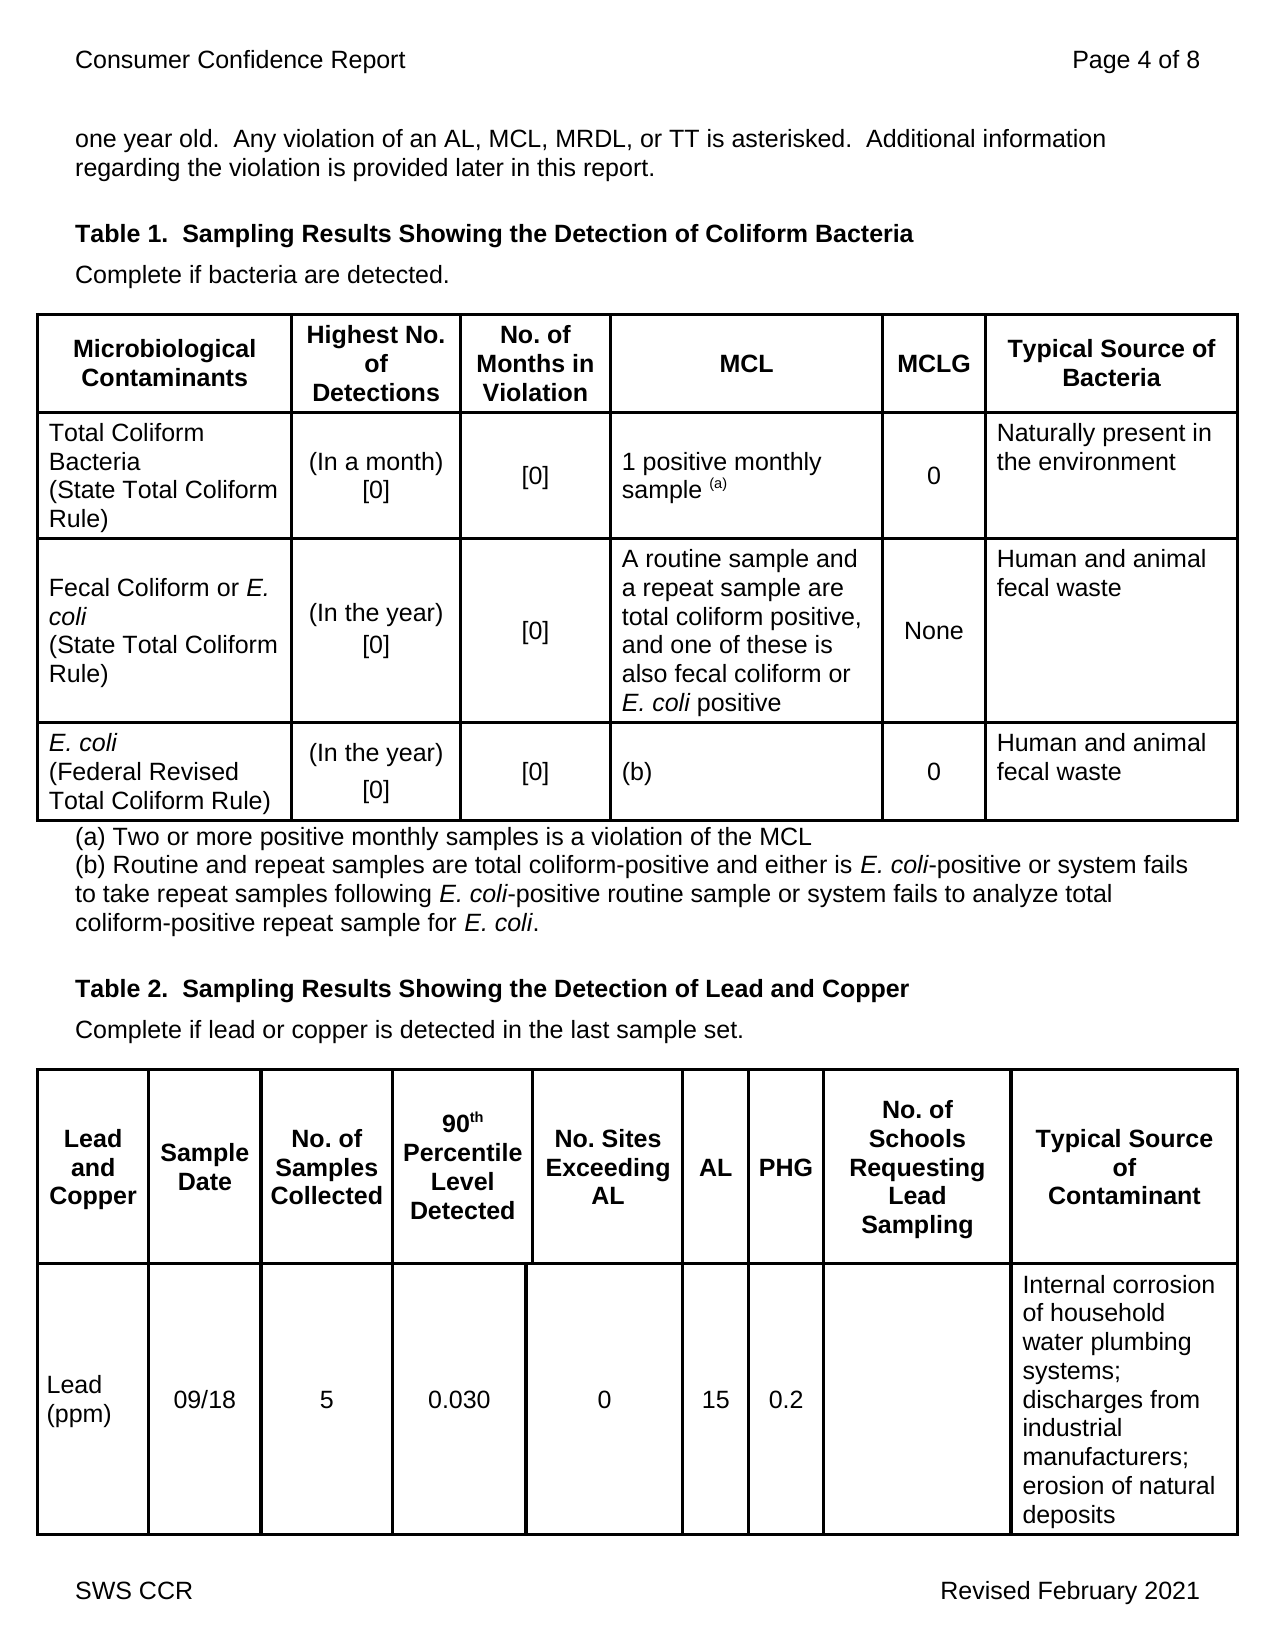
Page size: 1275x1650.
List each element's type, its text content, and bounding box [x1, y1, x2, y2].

table_cell 1 positive monthly sample (a) [612, 414, 881, 537]
table_cell 0 [884, 724, 984, 819]
text Complete if lead or copper is detected in the last sample set. [75, 1016, 1200, 1044]
table_cell (In a month) [0] [293, 414, 459, 537]
table_header Microbiological Contaminants [39, 316, 290, 411]
table_cell 15 [684, 1265, 747, 1532]
table_header 90th Percentile Level Detected [394, 1071, 531, 1262]
table_cell [825, 1265, 1009, 1532]
table_cell Human and animal fecal waste [987, 540, 1236, 721]
table_cell [0] [462, 540, 609, 721]
table_cell (In the year) [0] [293, 724, 459, 819]
table_cell Human and animal fecal waste [987, 724, 1236, 819]
table_header AL [684, 1071, 747, 1262]
table_cell Fecal Coliform or E. coli (State Total Coliform Rule) [39, 540, 290, 721]
table_cell 0.030 [394, 1265, 524, 1532]
table_header MCL [612, 316, 881, 411]
table_header Typical Source of Contaminant [1013, 1071, 1236, 1262]
table_header Sample Date [150, 1071, 259, 1262]
table_cell 0 [884, 414, 984, 537]
table_cell (b) [612, 724, 881, 819]
text Table 2. Sampling Results Showing the Detection of Lead and Copper [75, 974, 1200, 1003]
table_cell None [884, 540, 984, 721]
table_cell 5 [263, 1265, 391, 1532]
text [75, 124, 1200, 181]
table_header Highest No. of Detections [293, 316, 459, 411]
table_header Lead and Copper [39, 1071, 147, 1262]
text (a) Two or more positive monthly samples is a violation of the MCL [75, 822, 1200, 851]
table_cell 0 [528, 1265, 681, 1532]
table_cell Total Coliform Bacteria (State Total Coliform Rule) [39, 414, 290, 537]
table_cell 09/18 [150, 1265, 259, 1532]
table_cell [0] [462, 414, 609, 537]
table_cell A routine sample and a repeat sample are total coliform positive, and one of these is also fecal coliform or E. coli positive [612, 540, 881, 721]
text (b) Routine and repeat samples are total coliform-positive and either is E. coli-positive or system fails to take repeat samples following E. coli-positive routine sample or system fails to analyze total coliform-positive repeat sample for E. coli. [75, 851, 1200, 937]
table_header Typical Source of Bacteria [987, 316, 1236, 411]
text Table 1. Sampling Results Showing the Detection of Coliform Bacteria [75, 219, 1200, 247]
text Complete if bacteria are detected. [75, 260, 1200, 289]
table_cell 0.2 [750, 1265, 822, 1532]
table_cell Internal corrosion of household water plumbing systems; discharges from industrial manufacturers; erosion of natural deposits [1013, 1265, 1236, 1532]
table_header No. Sites Exceeding AL [534, 1071, 681, 1262]
table_cell E. coli (Federal Revised Total Coliform Rule) [39, 724, 290, 819]
table_header No. of Samples Collected [263, 1071, 391, 1262]
table_header No. of Months in Violation [462, 316, 609, 411]
table_header No. of Schools Requesting Lead Sampling [825, 1071, 1009, 1262]
table_header MCLG [884, 316, 984, 411]
table_cell (In the year) [0] [293, 540, 459, 721]
table_cell [0] [462, 724, 609, 819]
table_cell Naturally present in the environment [987, 414, 1236, 537]
table_header PHG [750, 1071, 822, 1262]
table_cell Lead (ppm) [39, 1265, 147, 1532]
